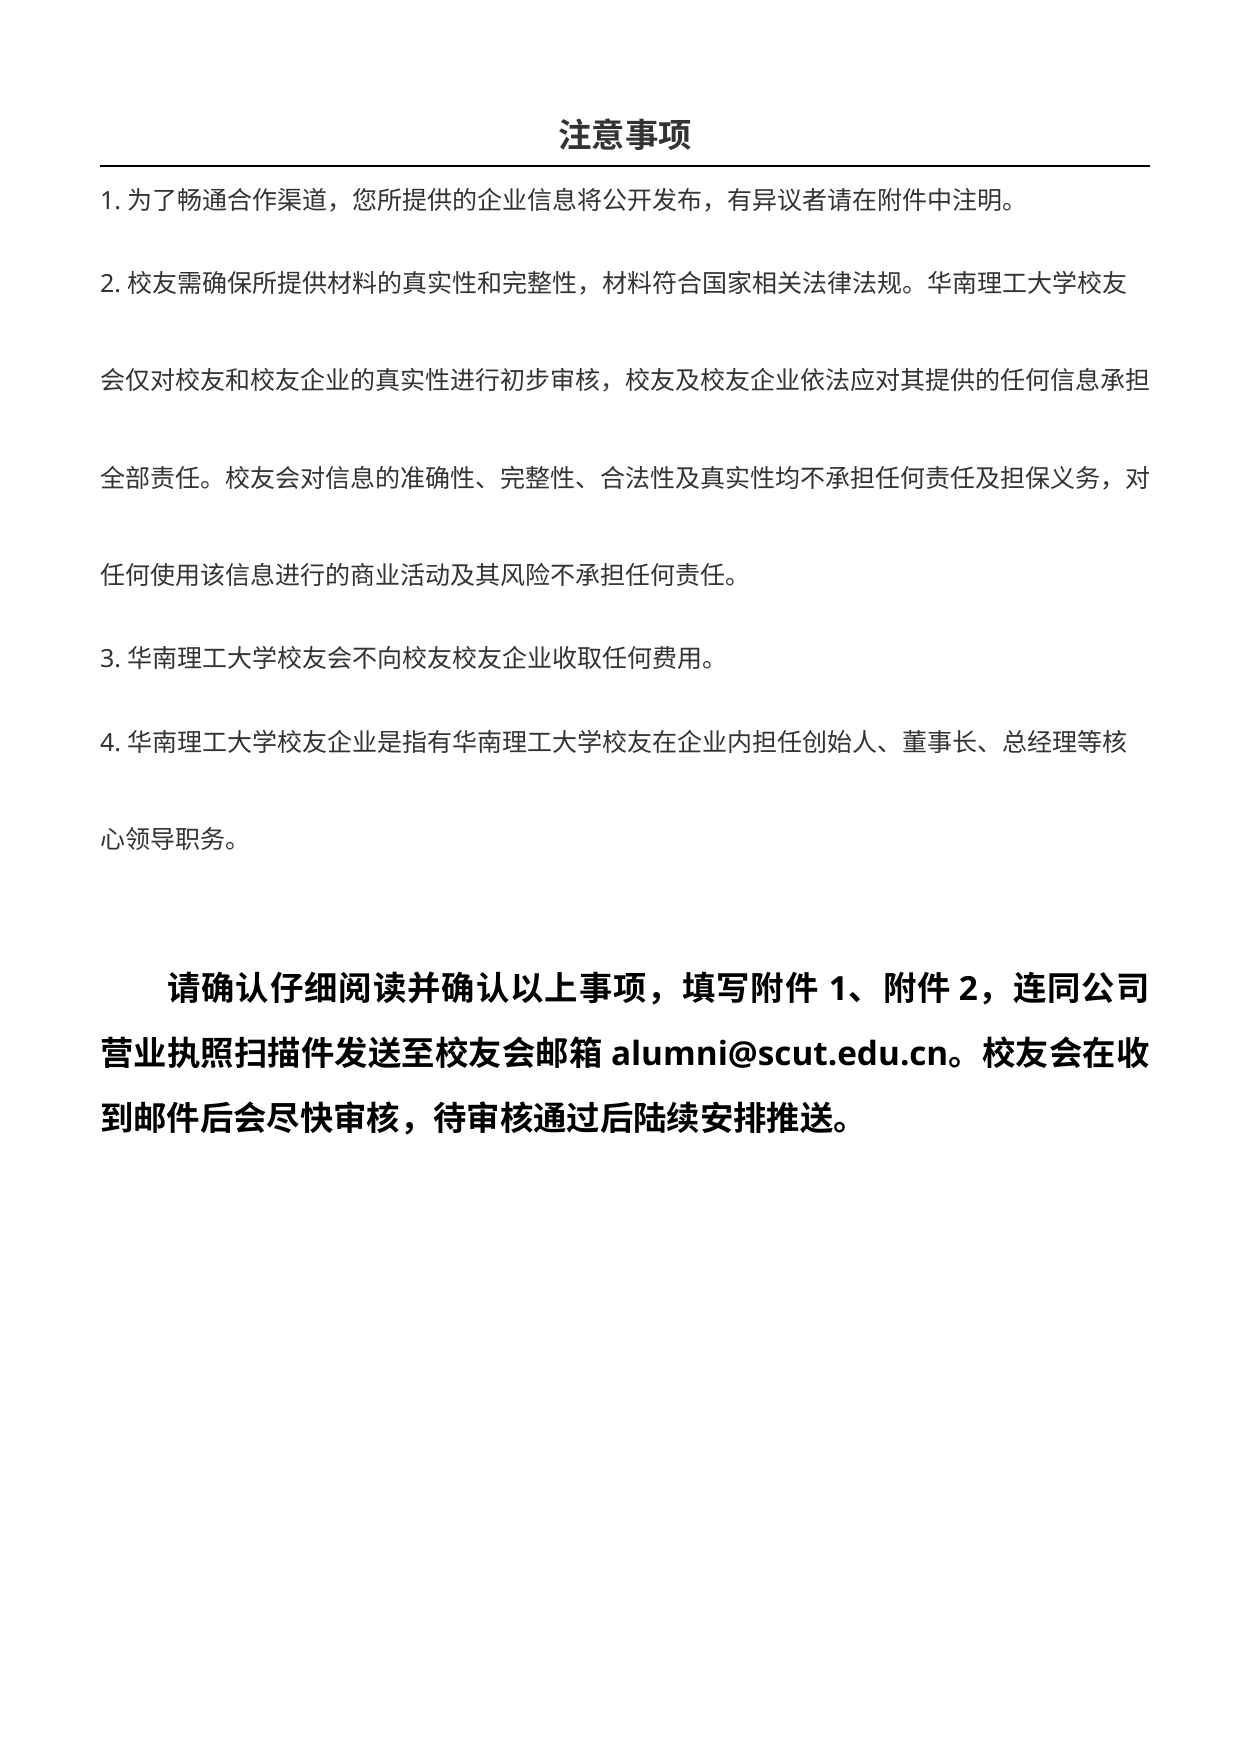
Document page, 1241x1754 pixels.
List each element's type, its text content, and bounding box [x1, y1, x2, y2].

text 4. 华南理工大学校友企业是指有华南理工大学校友在企业内担任创始人、董事长、总经理等核心领导职务。 [100, 708, 1150, 870]
text 注意事项 [100, 101, 1150, 165]
text 请确认仔细阅读并确认以上事项，填写附件1、附件2，连同公司营业执照扫描件发送至校友会邮箱alumni@scut.edu.cn。校友会在收到邮件后会尽快审核，待审核通过后陆续安排推送。 [100, 953, 1150, 1148]
text 2. 校友需确保所提供材料的真实性和完整性，材料符合国家相关法律法规。华南理工大学校友会仅对校友和校友企业的真实性进行初步审核，校友及校友企业依法应对其提供的任何信息承担全部责任。校友会对信息的准确性、完整性、合法性及真实性均不承担任何责任及担保义务，对任何使用该信息进行的商业活动及其风险不承担任何责任。 [100, 249, 1150, 606]
text 1. 为了畅通合作渠道，您所提供的企业信息将公开发布，有异议者请在附件中注明。 [100, 167, 1150, 231]
text 3. 华南理工大学校友会不向校友校友企业收取任何费用。 [100, 624, 1150, 689]
